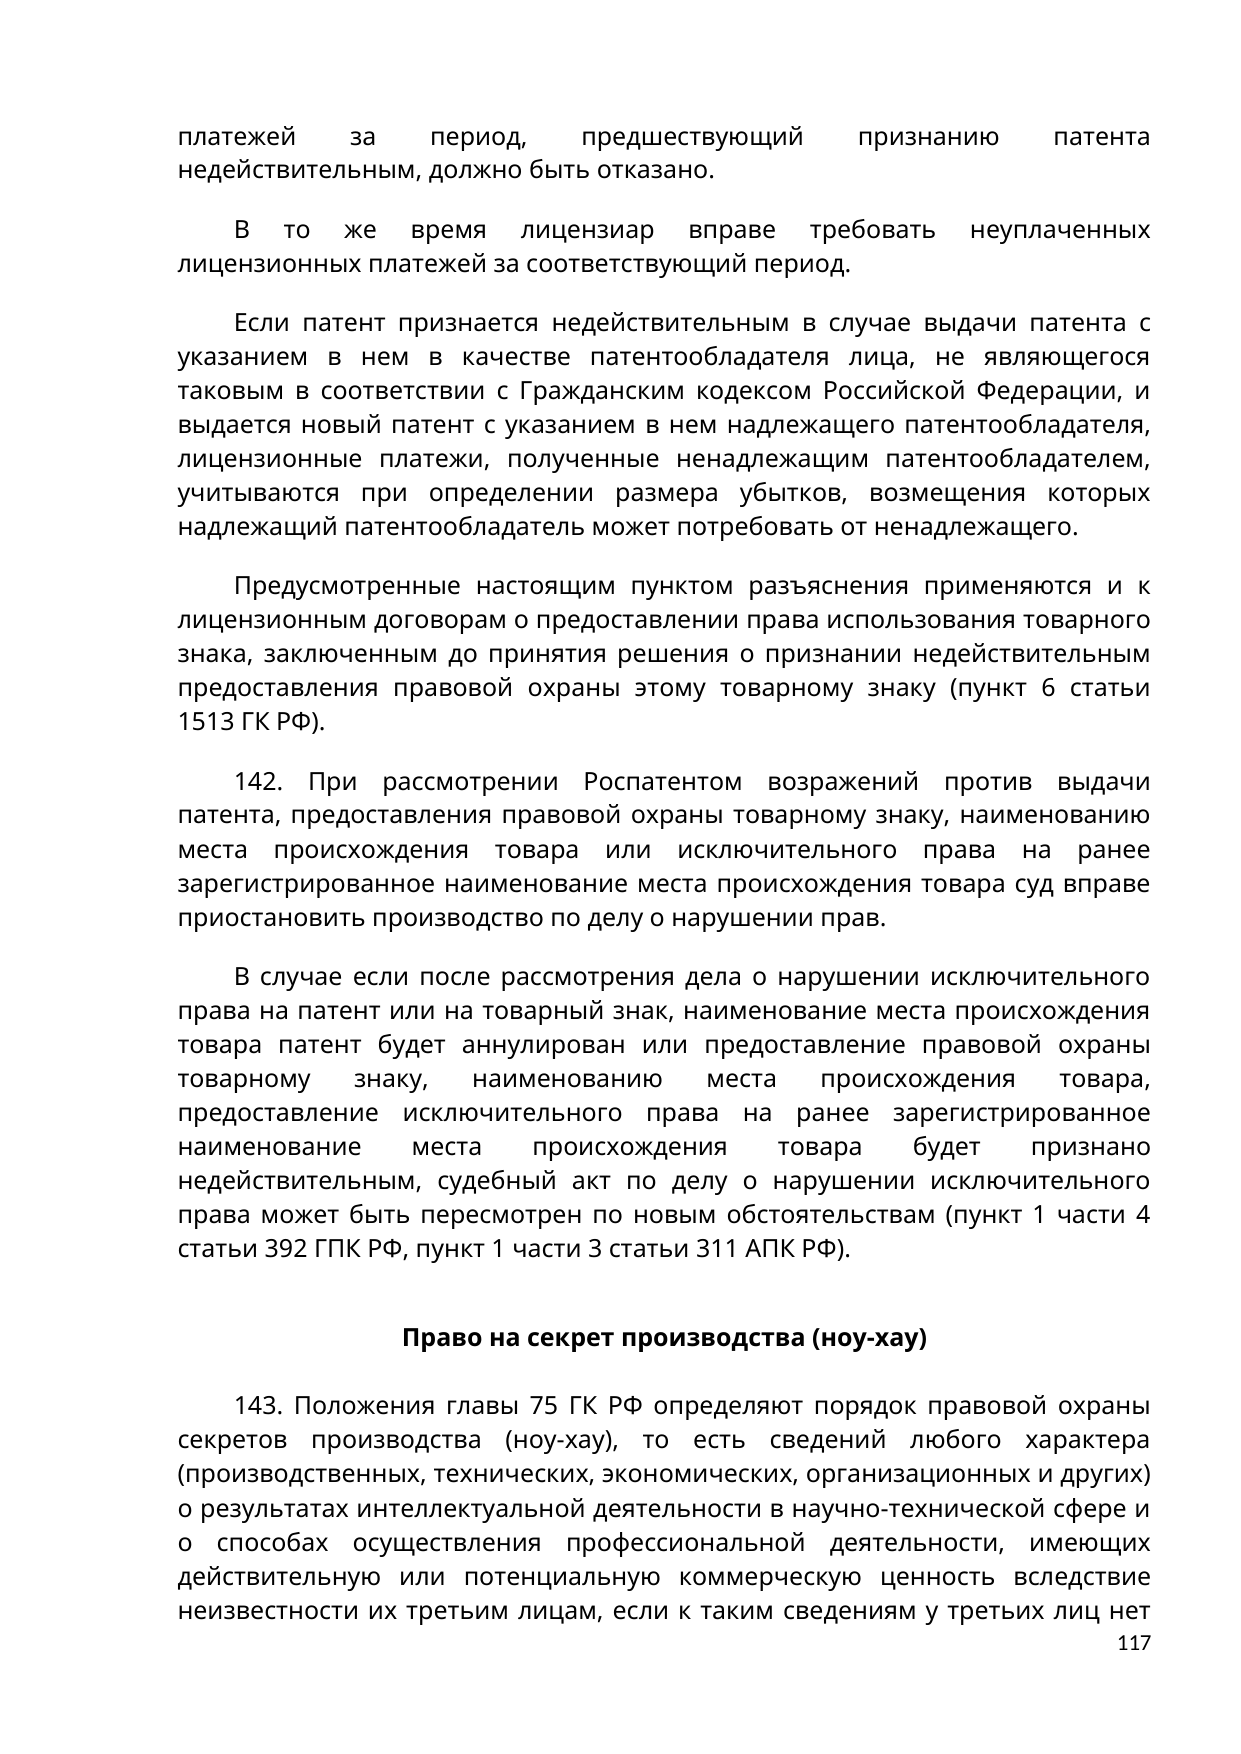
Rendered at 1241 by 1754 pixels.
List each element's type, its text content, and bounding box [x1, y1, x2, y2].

text В то же время лицензиар вправе требовать неуплаченных лицензионных платежей за соответствующий период. [177, 211, 1152, 279]
text 142. При рассмотрении Роспатентом возражений против выдачи патента, предоставления правовой охраны товарному знаку, наименованию места происхождения товара или исключительного права на ранее зарегистрированное наименование места происхождения товара суд вправе приостановить производство по делу о нарушении прав. [177, 763, 1152, 933]
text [177, 118, 1152, 186]
text Если патент признается недействительным в случае выдачи патента с указанием в нем в качестве патентообладателя лица, не являющегося таковым в соответствии с Гражданским кодексом Российской Федерации, и выдается новый патент с указанием в нем надлежащего патентообладателя, лицензионные платежи, полученные ненадлежащим патентообладателем, учитываются при определении размера убытков, возмещения которых надлежащий патентообладатель может потребовать от ненадлежащего. [177, 304, 1152, 543]
title Право на секрет производства (ноу-хау) [177, 1320, 1152, 1354]
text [177, 1388, 1152, 1626]
text В случае если после рассмотрения дела о нарушении исключительного права на патент или на товарный знак, наименование места происхождения товара патент будет аннулирован или предоставление правовой охраны товарному знаку, наименованию места происхождения товара, предоставление исключительного права на ранее зарегистрированное наименование места происхождения товара будет признано недействительным, судебный акт по делу о нарушении исключительного права может быть пересмотрен по новым обстоятельствам (пункт 1 части 4 статьи 392 ГПК РФ, пункт 1 части 3 статьи 311 АПК РФ). [177, 958, 1152, 1265]
text Предусмотренные настоящим пунктом разъяснения применяются и к лицензионным договорам о предоставлении права использования товарного знака, заключенным до принятия решения о признании недействительным предоставления правовой охраны этому товарному знаку (пункт 6 статьи 1513 ГК РФ). [177, 568, 1152, 738]
